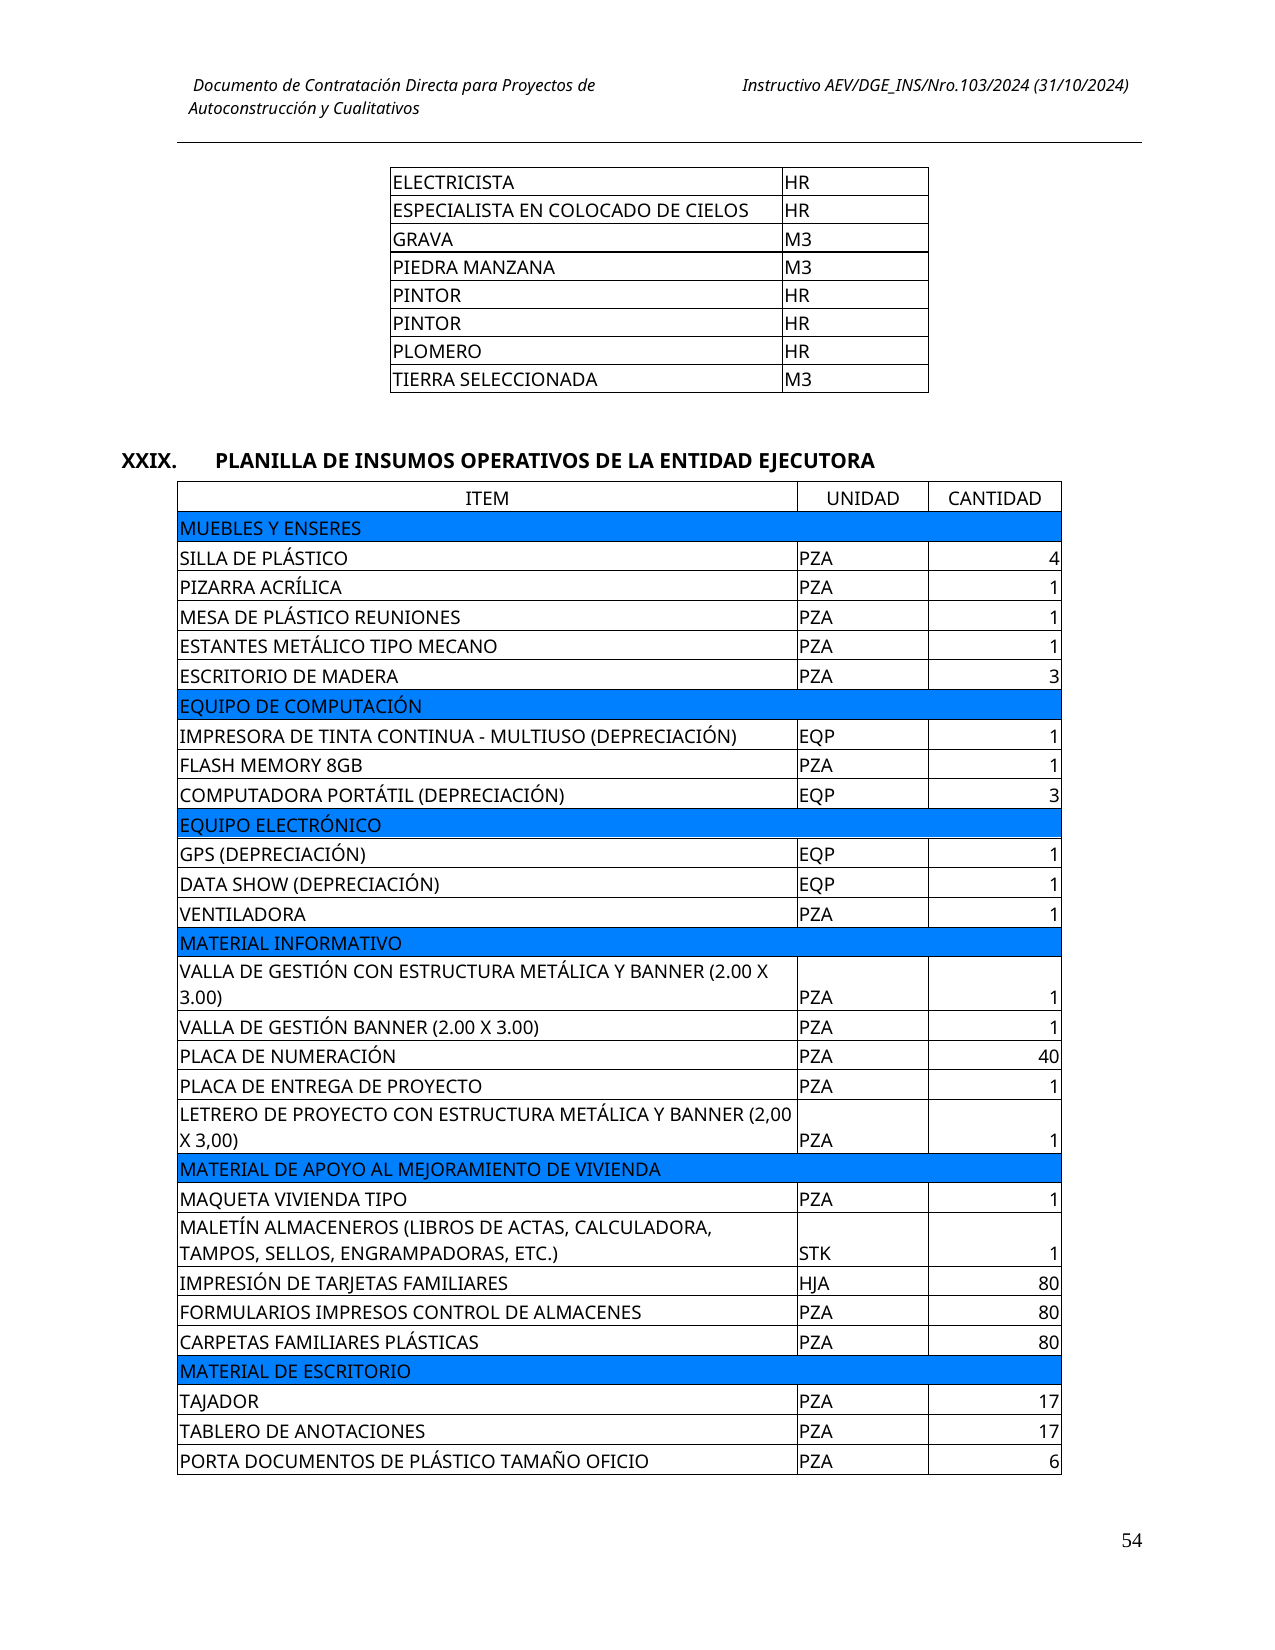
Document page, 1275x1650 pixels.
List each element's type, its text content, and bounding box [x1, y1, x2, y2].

table_cell FORMULARIOS IMPRESOS CONTROL DE ALMACENES [178, 1296, 797, 1325]
table_cell EQP [798, 868, 928, 897]
table_cell PIZARRA ACRÍLICA [178, 571, 797, 600]
table_cell M3 [783, 224, 928, 251]
table_cell ESCRITORIO DE MADERA [178, 660, 797, 689]
table_cell HR [783, 168, 928, 195]
table_cell PZA [798, 750, 928, 778]
table_cell PZA [798, 660, 928, 689]
table_cell HR [783, 309, 928, 336]
table_cell EQUIPO DE COMPUTACIÓN [178, 690, 1061, 719]
table_cell 17 [929, 1385, 1061, 1414]
table_cell PZA [798, 898, 928, 927]
table_cell PLACA DE NUMERACIÓN [178, 1041, 797, 1069]
table_cell PINTOR [391, 309, 782, 336]
table_header CANTIDAD [929, 482, 1061, 511]
table_cell TIERRA SELECCIONADA [391, 365, 782, 392]
table_cell 1 [929, 1183, 1061, 1212]
table_header UNIDAD [798, 482, 928, 511]
table_cell PZA [798, 1011, 928, 1039]
table_cell PIEDRA MANZANA [391, 253, 782, 279]
table_cell 1 [929, 631, 1061, 659]
table_cell 3 [929, 660, 1061, 689]
table_cell 3 [929, 779, 1061, 808]
table_cell MATERIAL INFORMATIVO [178, 928, 1061, 956]
table_cell PINTOR [391, 281, 782, 308]
table_cell MATERIAL DE APOYO AL MEJORAMIENTO DE VIVIENDA [178, 1154, 1061, 1182]
table_cell M3 [783, 253, 928, 279]
table_cell PZA [798, 1326, 928, 1355]
table_cell ESTANTES METÁLICO TIPO MECANO [178, 631, 797, 659]
table_cell 6 [929, 1445, 1061, 1473]
table_cell HR [783, 281, 928, 308]
table_cell 80 [929, 1296, 1061, 1325]
table_cell 17 [929, 1415, 1061, 1444]
table_cell IMPRESORA DE TINTA CONTINUA - MULTIUSO (DEPRECIACIÓN) [178, 720, 797, 748]
table_cell MALETÍN ALMACENEROS (LIBROS DE ACTAS, CALCULADORA, TAMPOS, SELLOS, ENGRAMPADORAS, ETC.) [178, 1213, 797, 1266]
table_cell COMPUTADORA PORTÁTIL (DEPRECIACIÓN) [178, 779, 797, 808]
table_cell PZA [798, 631, 928, 659]
table_cell PLACA DE ENTREGA DE PROYECTO [178, 1070, 797, 1099]
table_cell HR [783, 196, 928, 223]
table_cell 80 [929, 1326, 1061, 1355]
table_cell PZA [798, 1385, 928, 1414]
table_cell HR [783, 337, 928, 364]
table_header ITEM [178, 482, 797, 511]
table_cell EQP [798, 720, 928, 748]
table_cell M3 [783, 365, 928, 392]
table_cell LETRERO DE PROYECTO CON ESTRUCTURA METÁLICA Y BANNER (2,00 X 3,00) [178, 1100, 797, 1153]
table_cell 80 [929, 1267, 1061, 1295]
table_cell PLOMERO [391, 337, 782, 364]
table_cell PZA [798, 1100, 928, 1153]
table_cell PZA [798, 542, 928, 570]
table_cell MAQUETA VIVIENDA TIPO [178, 1183, 797, 1212]
table_cell VENTILADORA [178, 898, 797, 927]
table_cell EQP [798, 839, 928, 867]
table_cell SILLA DE PLÁSTICO [178, 542, 797, 570]
table_cell FLASH MEMORY 8GB [178, 750, 797, 778]
table_cell 1 [929, 601, 1061, 630]
table_cell PZA [798, 1041, 928, 1069]
table_cell 1 [929, 720, 1061, 748]
table_cell 1 [929, 957, 1061, 1010]
table_cell 40 [929, 1041, 1061, 1069]
table_cell TABLERO DE ANOTACIONES [178, 1415, 797, 1444]
table_cell MUEBLES Y ENSERES [178, 512, 1061, 541]
table_cell PORTA DOCUMENTOS DE PLÁSTICO TAMAÑO OFICIO [178, 1445, 797, 1473]
table_cell PZA [798, 601, 928, 630]
table_cell GPS (DEPRECIACIÓN) [178, 839, 797, 867]
table_cell VALLA DE GESTIÓN BANNER (2.00 X 3.00) [178, 1011, 797, 1039]
table_cell STK [798, 1213, 928, 1266]
table_cell MESA DE PLÁSTICO REUNIONES [178, 601, 797, 630]
table_cell PZA [798, 957, 928, 1010]
table_cell 1 [929, 1100, 1061, 1153]
table_cell PZA [798, 1070, 928, 1099]
table_cell IMPRESIÓN DE TARJETAS FAMILIARES [178, 1267, 797, 1295]
table_cell 1 [929, 1011, 1061, 1039]
table_cell VALLA DE GESTIÓN CON ESTRUCTURA METÁLICA Y BANNER (2.00 X 3.00) [178, 957, 797, 1010]
list PLANILLA DE INSUMOS OPERATIVOS DE LA ENTIDAD EJECUTORA [177, 447, 1142, 475]
table_cell 1 [929, 839, 1061, 867]
table_cell EQP [798, 779, 928, 808]
table_cell 4 [929, 542, 1061, 570]
table_cell PZA [798, 1183, 928, 1212]
table_cell PZA [798, 1445, 928, 1473]
table_cell PZA [798, 1415, 928, 1444]
table_cell 1 [929, 898, 1061, 927]
table_cell 1 [929, 750, 1061, 778]
table_cell 1 [929, 1213, 1061, 1266]
table_cell HJA [798, 1267, 928, 1295]
table_cell PZA [798, 571, 928, 600]
table_cell CARPETAS FAMILIARES PLÁSTICAS [178, 1326, 797, 1355]
table_cell GRAVA [391, 224, 782, 251]
table_cell 1 [929, 868, 1061, 897]
table_cell 1 [929, 571, 1061, 600]
table_cell MATERIAL DE ESCRITORIO [178, 1356, 1061, 1384]
table_cell PZA [798, 1296, 928, 1325]
table_cell 1 [929, 1070, 1061, 1099]
table_cell DATA SHOW (DEPRECIACIÓN) [178, 868, 797, 897]
table_cell ESPECIALISTA EN COLOCADO DE CIELOS [391, 196, 782, 223]
table_cell EQUIPO ELECTRÓNICO [178, 809, 1061, 837]
table_cell TAJADOR [178, 1385, 797, 1414]
table_cell ELECTRICISTA [391, 168, 782, 195]
